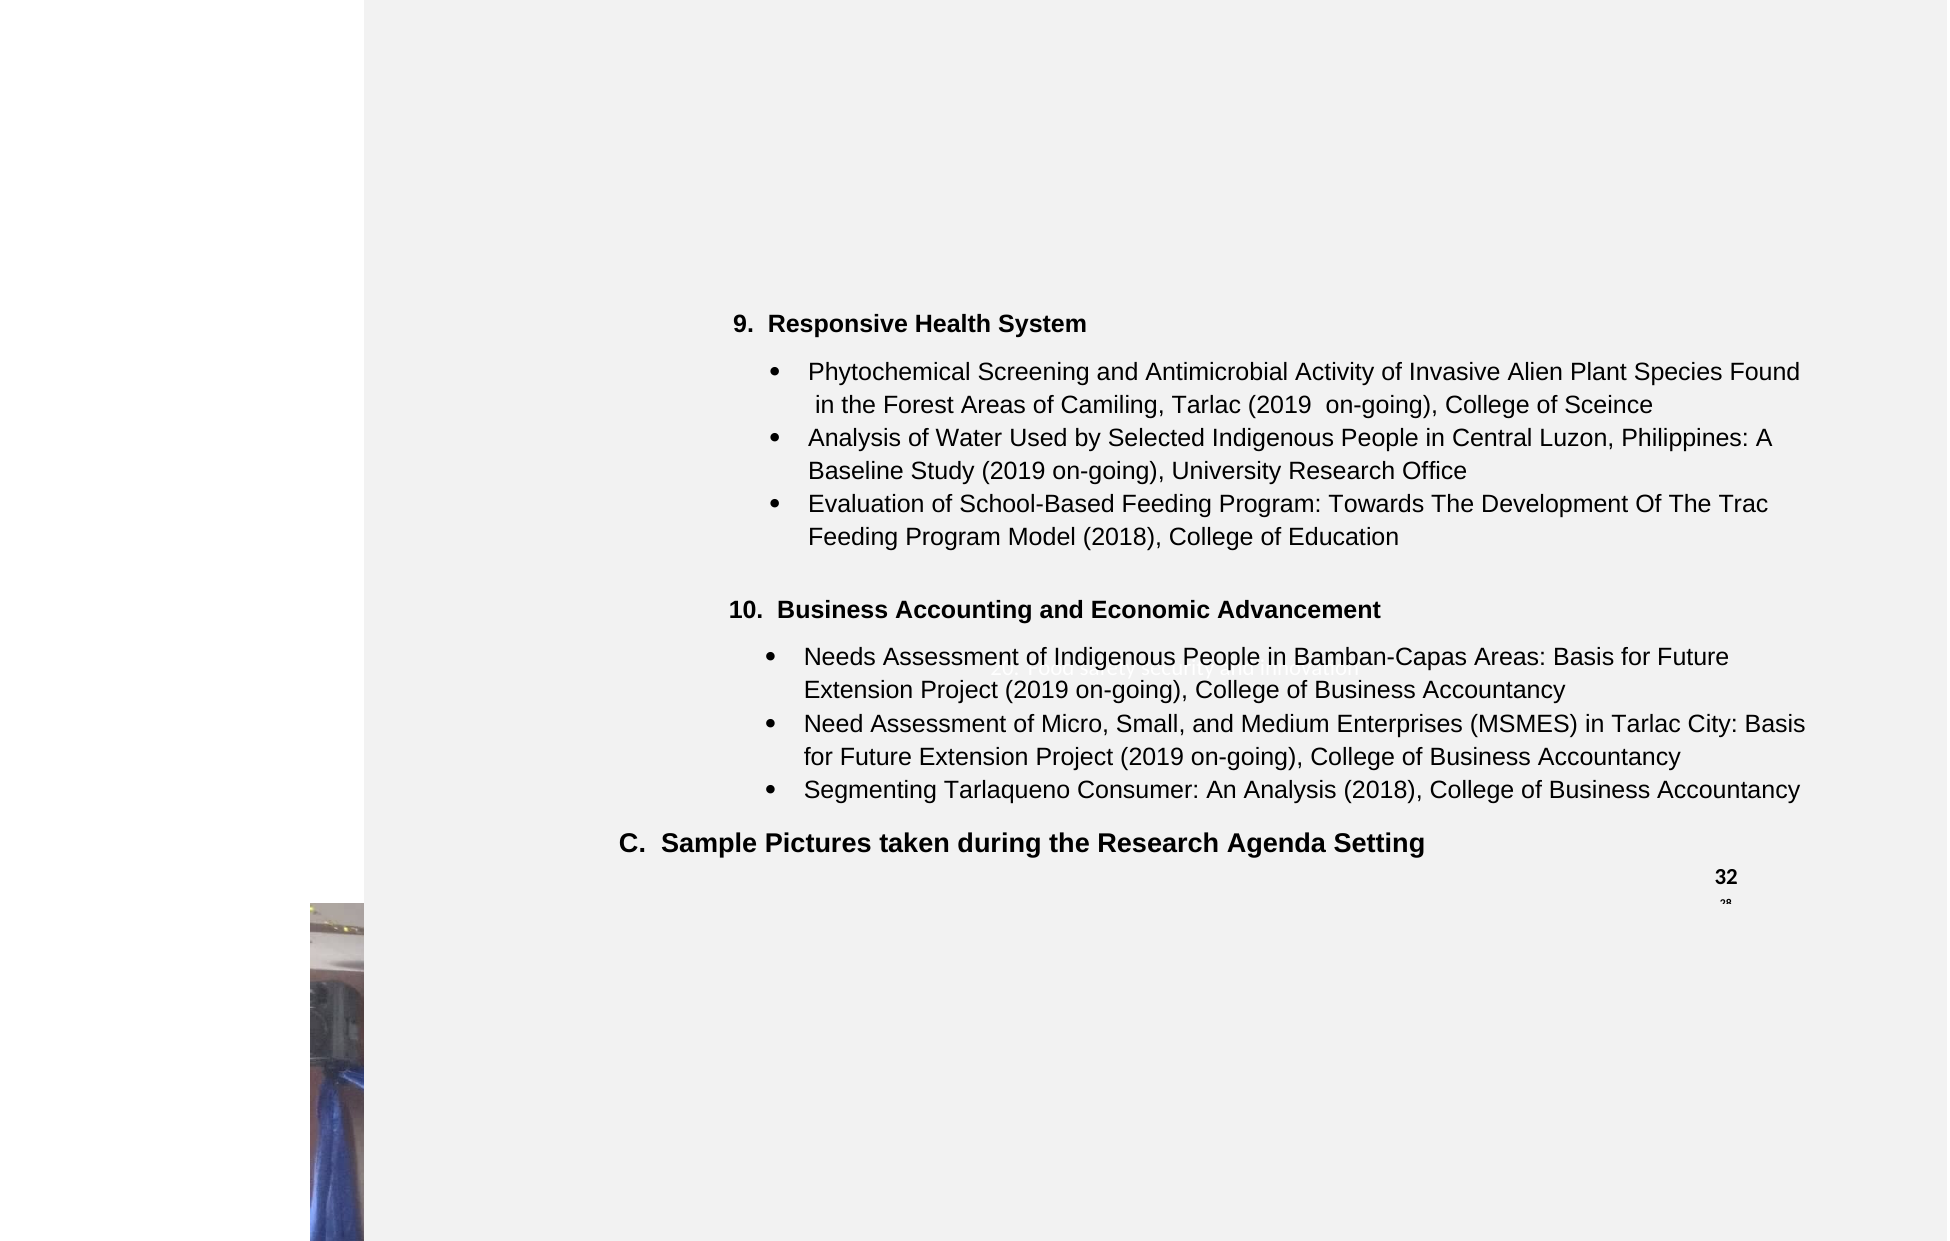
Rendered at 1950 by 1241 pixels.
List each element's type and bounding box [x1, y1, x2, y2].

picture [310, 903, 364, 1241]
